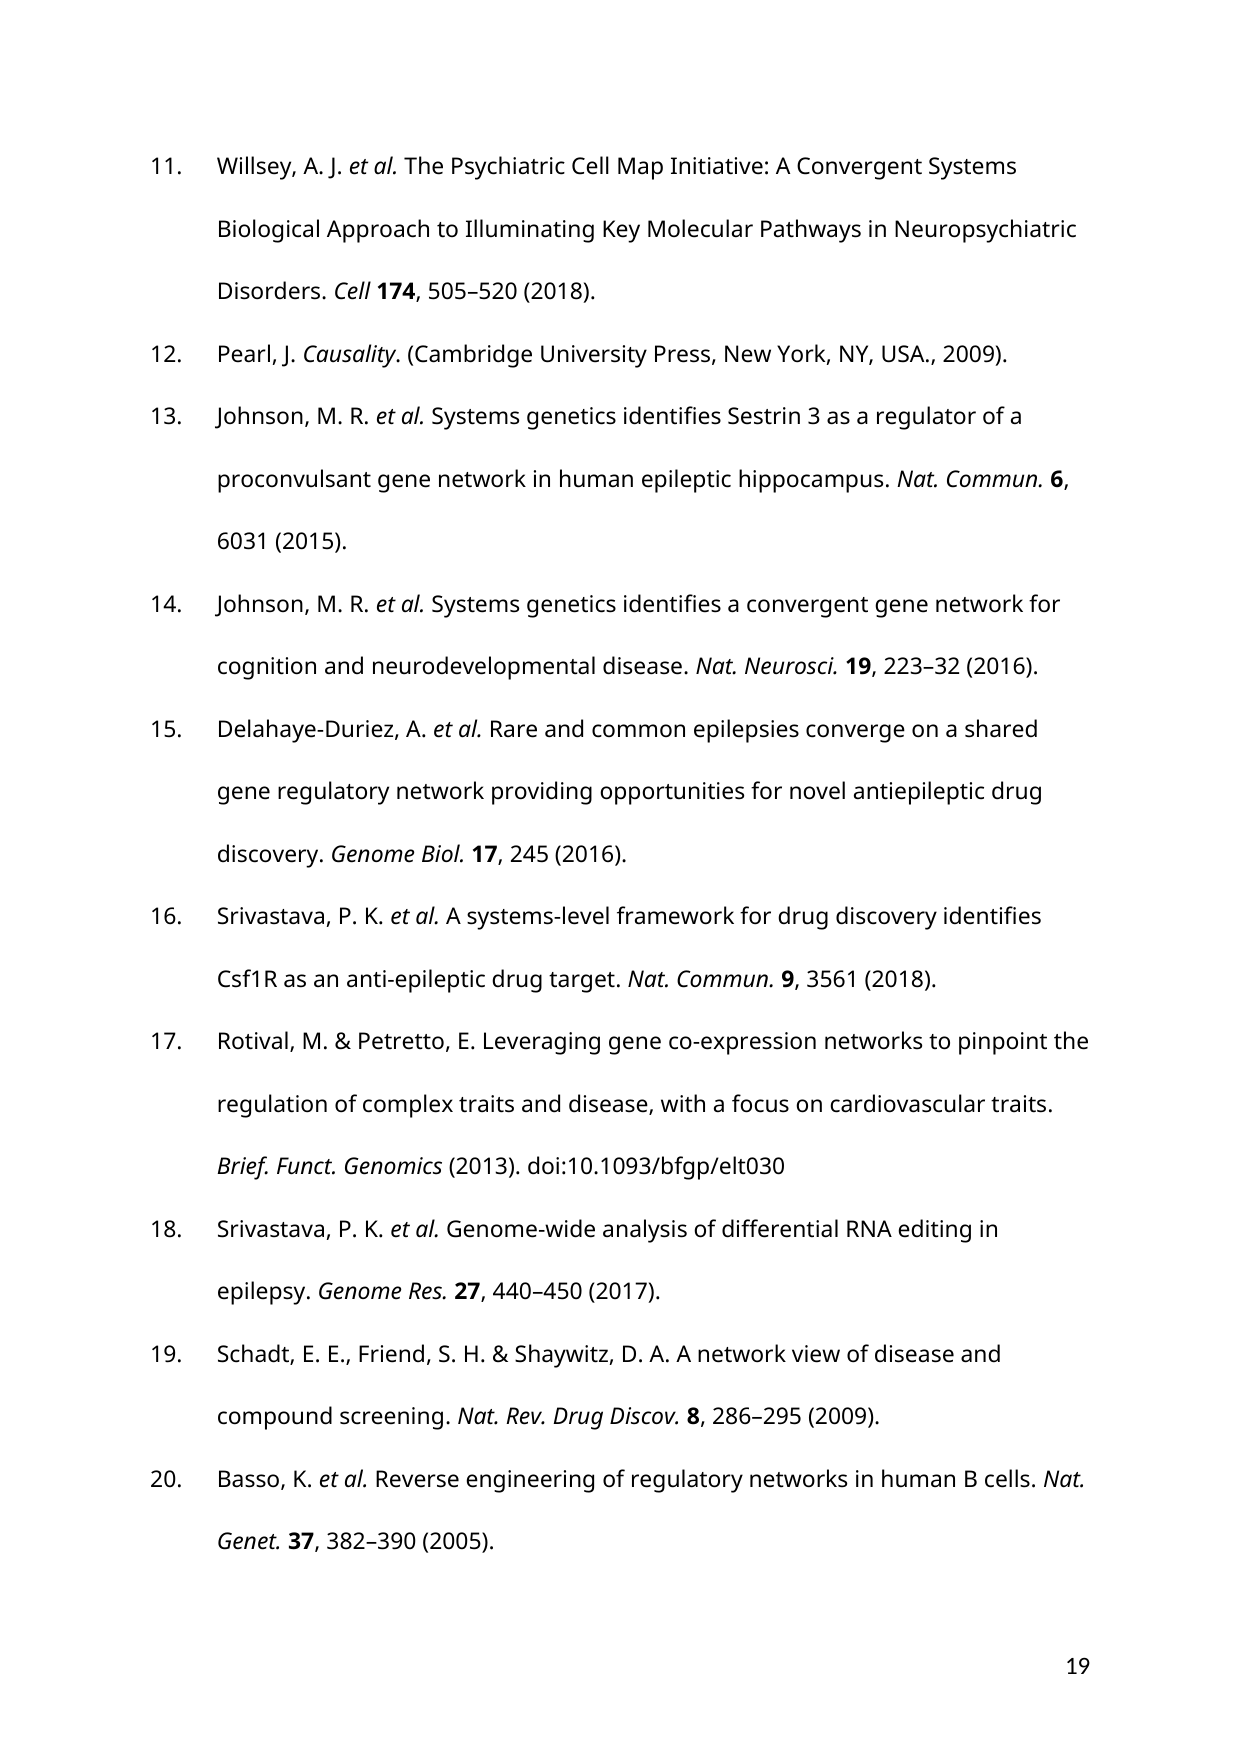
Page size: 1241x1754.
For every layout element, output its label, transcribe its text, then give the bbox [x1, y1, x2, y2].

text 20. Basso, K. et al. Reverse engineering of regulatory networks in human B cells. Nat. Genet. 37, 382–390 (2005). [150, 1462, 1090, 1556]
text 13. Johnson, M. R. et al. Systems genetics identifies Sestrin 3 as a regulator of a proconvulsant gene network in human epileptic hippocampus. Nat. Commun. 6, 6031 (2015). [150, 400, 1090, 556]
text 14. Johnson, M. R. et al. Systems genetics identifies a convergent gene network for cognition and neurodevelopmental disease. Nat. Neurosci. 19, 223–32 (2016). [150, 587, 1090, 681]
text 18. Srivastava, P. K. et al. Genome-wide analysis of differential RNA editing in epilepsy. Genome Res. 27, 440–450 (2017). [150, 1212, 1090, 1306]
text 11. Willsey, A. J. et al. The Psychiatric Cell Map Initiative: A Convergent Systems Biological Approach to Illuminating Key Molecular Pathways in Neuropsychiatric Disorders. Cell 174, 505–520 (2018). [150, 150, 1090, 306]
text 12. Pearl, J. Causality. (Cambridge University Press, New York, NY, USA., 2009). [150, 337, 1090, 369]
text 17. Rotival, M. & Petretto, E. Leveraging gene co-expression networks to pinpoint the regulation of complex traits and disease, with a focus on cardiovascular traits. Brief. Funct. Genomics (2013). doi:10.1093/bfgp/elt030 [150, 1025, 1090, 1181]
text 16. Srivastava, P. K. et al. A systems-level framework for drug discovery identifies Csf1R as an anti-epileptic drug target. Nat. Commun. 9, 3561 (2018). [150, 900, 1090, 994]
text 15. Delahaye-Duriez, A. et al. Rare and common epilepsies converge on a shared gene regulatory network providing opportunities for novel antiepileptic drug discovery. Genome Biol. 17, 245 (2016). [150, 712, 1090, 869]
text 19. Schadt, E. E., Friend, S. H. & Shaywitz, D. A. A network view of disease and compound screening. Nat. Rev. Drug Discov. 8, 286–295 (2009). [150, 1337, 1090, 1431]
